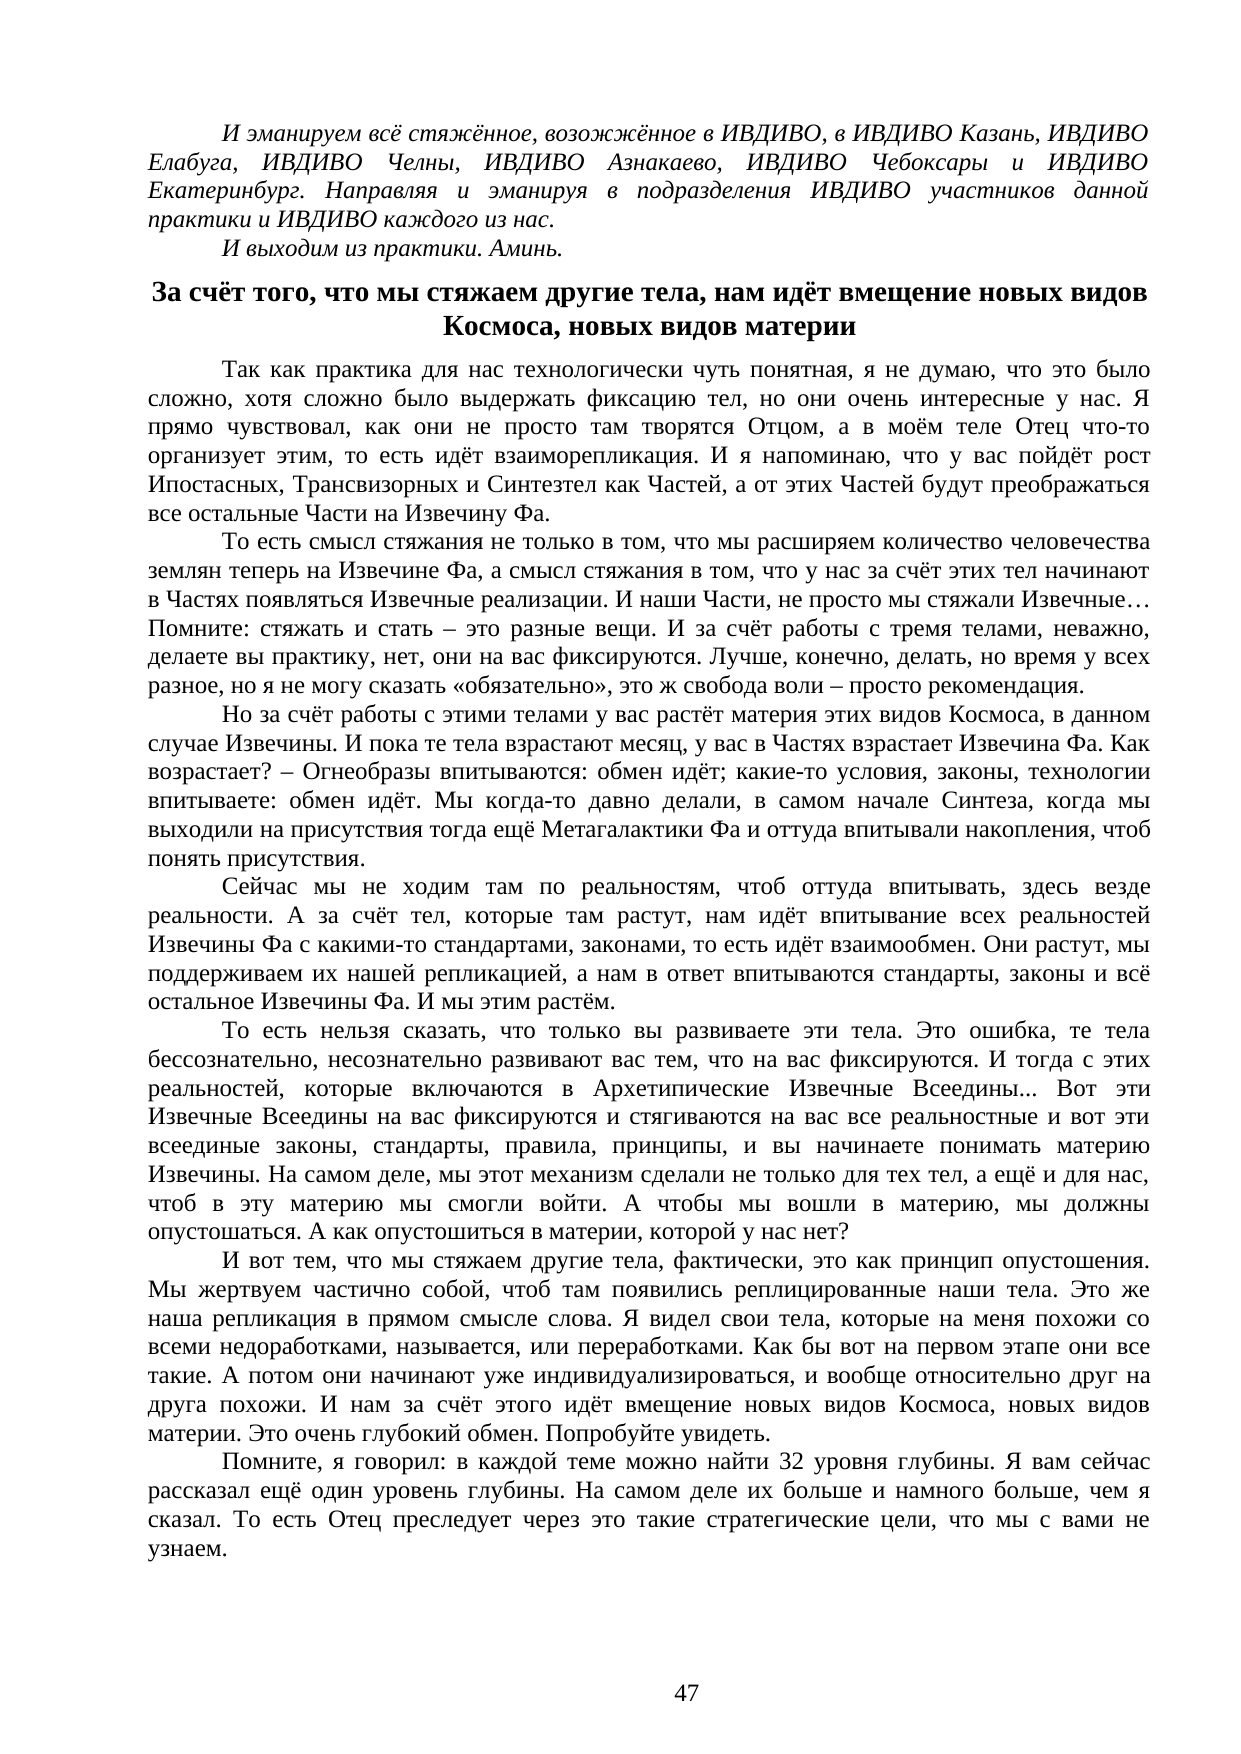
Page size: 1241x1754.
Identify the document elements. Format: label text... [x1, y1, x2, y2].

text И вот тем, что мы стяжаем другие тела, фактически, это как принцип опустошения. Мы жертвуем частично собой, чтоб там появились реплицированные наши тела. Это же наша репликация в прямом смысле слова. Я видел свои тела, которые на меня похожи со всеми недоработками, называется, или переработками. Как бы вот на первом этапе они все такие. А потом они начинают уже индивидуализироваться, и вообще относительно друг на друга похожи. И нам за счёт этого идёт вмещение новых видов Космоса, новых видов материи. Это очень глубокий обмен. Попробуйте увидеть. [148, 1245, 1152, 1446]
text Сейчас мы не ходим там по реальностям, чтоб оттуда впитывать, здесь везде реальности. А за счёт тел, которые там растут, нам идёт впитывание всех реальностей Извечины Фа с какими-то стандартами, законами, то есть идёт взаимообмен. Они растут, мы поддерживаем их нашей репликацией, а нам в ответ впитываются стандарты, законы и всё остальное Извечины Фа. И мы этим растём. [148, 871, 1152, 1015]
text Помните, я говорил: в каждой теме можно найти 32 уровня глубины. Я вам сейчас рассказал ещё один уровень глубины. На самом деле их больше и намного больше, чем я сказал. То есть Отец преследует через это такие стратегические цели, что мы с вами не узнаем. [148, 1446, 1152, 1561]
text И выходим из практики. Аминь. [148, 233, 1152, 262]
text То есть нельзя сказать, что только вы развиваете эти тела. Это ошибка, те тела бессознательно, несознательно развивают вас тем, что на вас фиксируются. И тогда с этих реальностей, которые включаются в Архетипические Извечные Всеедины... Вот эти Извечные Всеедины на вас фиксируются и стягиваются на вас все реальностные и вот эти всеединые законы, стандарты, правила, принципы, и вы начинаете понимать материю Извечины. На самом деле, мы этот механизм сделали не только для тех тел, а ещё и для нас, чтоб в эту материю мы смогли войти. А чтобы мы вошли в материю, мы должны опустошаться. А как опустошиться в материи, которой у нас нет? [148, 1015, 1152, 1245]
subtitle За счёт того, что мы стяжаем другие тела, нам идёт вмещение новых видов Космоса, новых видов материи [148, 274, 1152, 341]
text То есть смысл стяжания не только в том, что мы расширяем количество человечества землян теперь на Извечине Фа, а смысл стяжания в том, что у нас за счёт этих тел начинают в Частях появляться Извечные реализации. И наши Части, не просто мы стяжали Извечные… Помните: стяжать и стать – это разные вещи. И за счёт работы с тремя телами, неважно, делаете вы практику, нет, они на вас фиксируются. Лучше, конечно, делать, но время у всех разное, но я не могу сказать «обязательно», это ж свобода воли – просто рекомендация. [148, 526, 1152, 699]
text Но за счёт работы с этими телами у вас растёт материя этих видов Космоса, в данном случае Извечины. И пока те тела взрастают месяц, у вас в Частях взрастает Извечина Фа. Как возрастает? – Огнеобразы впитываются: обмен идёт; какие-то условия, законы, технологии впитываете: обмен идёт. Мы когда-то давно делали, в самом начале Синтеза, когда мы выходили на присутствия тогда ещё Метагалактики Фа и оттуда впитывали накопления, чтоб понять присутствия. [148, 699, 1152, 871]
text Так как практика для нас технологически чуть понятная, я не думаю, что это было сложно, хотя сложно было выдержать фиксацию тел, но они очень интересные у нас. Я прямо чувствовал, как они не просто там творятся Отцом, а в моём теле Отец что-то организует этим, то есть идёт взаиморепликация. И я напоминаю, что у вас пойдёт рост Ипостасных, Трансвизорных и Синтезтел как Частей, а от этих Частей будут преображаться все остальные Части на Извечину Фа. [148, 354, 1152, 526]
text И эманируем всё стяжённое, возожжённое в ИВДИВО, в ИВДИВО Казань, ИВДИВО Елабуга, ИВДИВО Челны, ИВДИВО Азнакаево, ИВДИВО Чебоксары и ИВДИВО Екатеринбург. Направляя и эманируя в подразделения ИВДИВО участников данной практики и ИВДИВО каждого из нас. [148, 118, 1152, 233]
